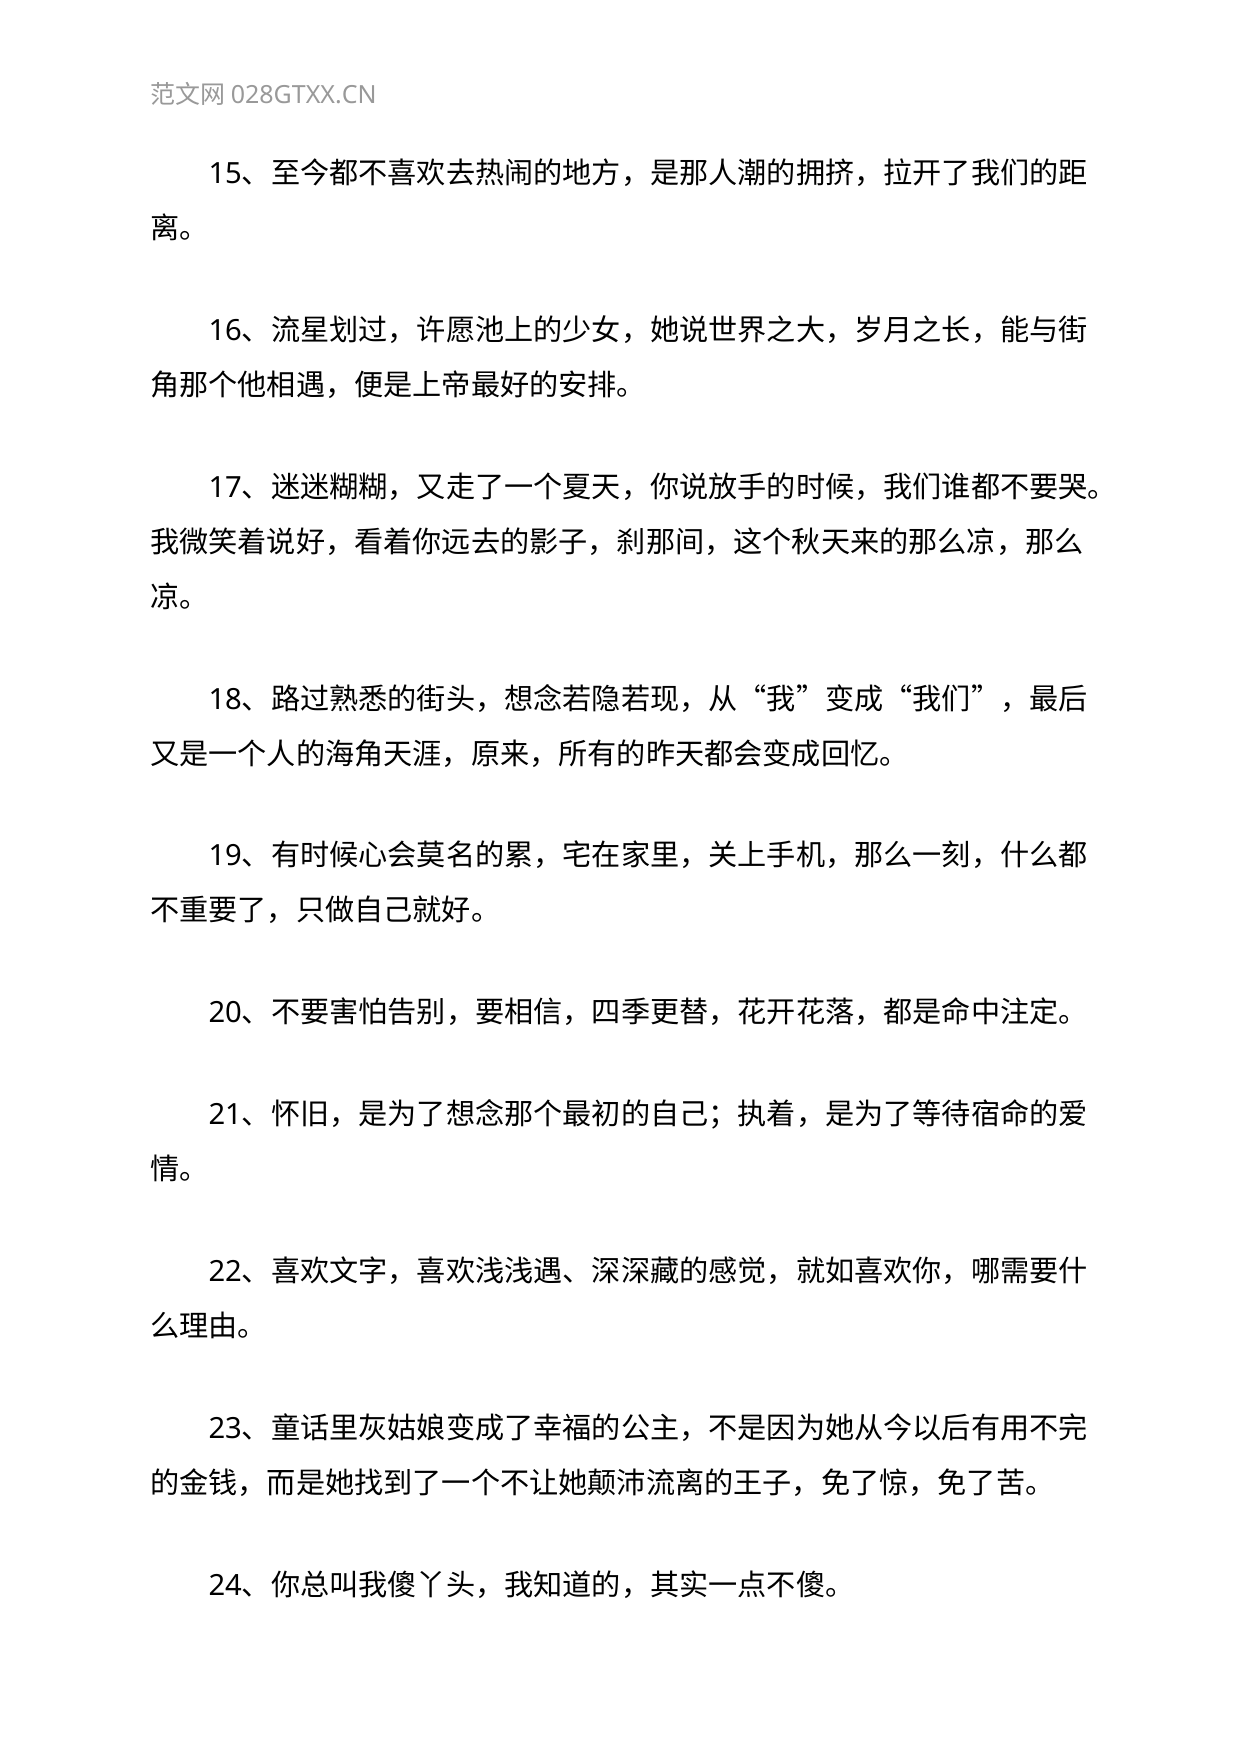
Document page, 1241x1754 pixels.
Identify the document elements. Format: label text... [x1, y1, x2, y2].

text 18、路过熟悉的街头，想念若隐若现，从“我”变成“我们”，最后又是一个人的海角天涯，原来，所有的昨天都会变成回忆。 [150, 675, 1090, 772]
text 19、有时候心会莫名的累，宅在家里，关上手机，那么一刻，什么都不重要了，只做自己就好。 [150, 832, 1090, 929]
text 17、迷迷糊糊，又走了一个夏天，你说放手的时候，我们谁都不要哭。我微笑着说好，看着你远去的影子，刹那间，这个秋天来的那么凉，那么凉。 [150, 463, 1090, 616]
text 21、怀旧，是为了想念那个最初的自己；执着，是为了等待宿命的爱情。 [150, 1091, 1090, 1188]
text 22、喜欢文字，喜欢浅浅遇、深深藏的感觉，就如喜欢你，哪需要什么理由。 [150, 1247, 1090, 1345]
text 20、不要害怕告别，要相信，四季更替，花开花落，都是命中注定。 [150, 989, 1090, 1031]
text 24、你总叫我傻丫头，我知道的，其实一点不傻。 [150, 1561, 1090, 1603]
text 16、流星划过，许愿池上的少女，她说世界之大，岁月之长，能与街角那个他相遇，便是上帝最好的安排。 [150, 307, 1090, 404]
text 15、至今都不喜欢去热闹的地方，是那人潮的拥挤，拉开了我们的距离。 [150, 150, 1090, 247]
text 23、童话里灰姑娘变成了幸福的公主，不是因为她从今以后有用不完的金钱，而是她找到了一个不让她颠沛流离的王子，免了惊，免了苦。 [150, 1404, 1090, 1502]
